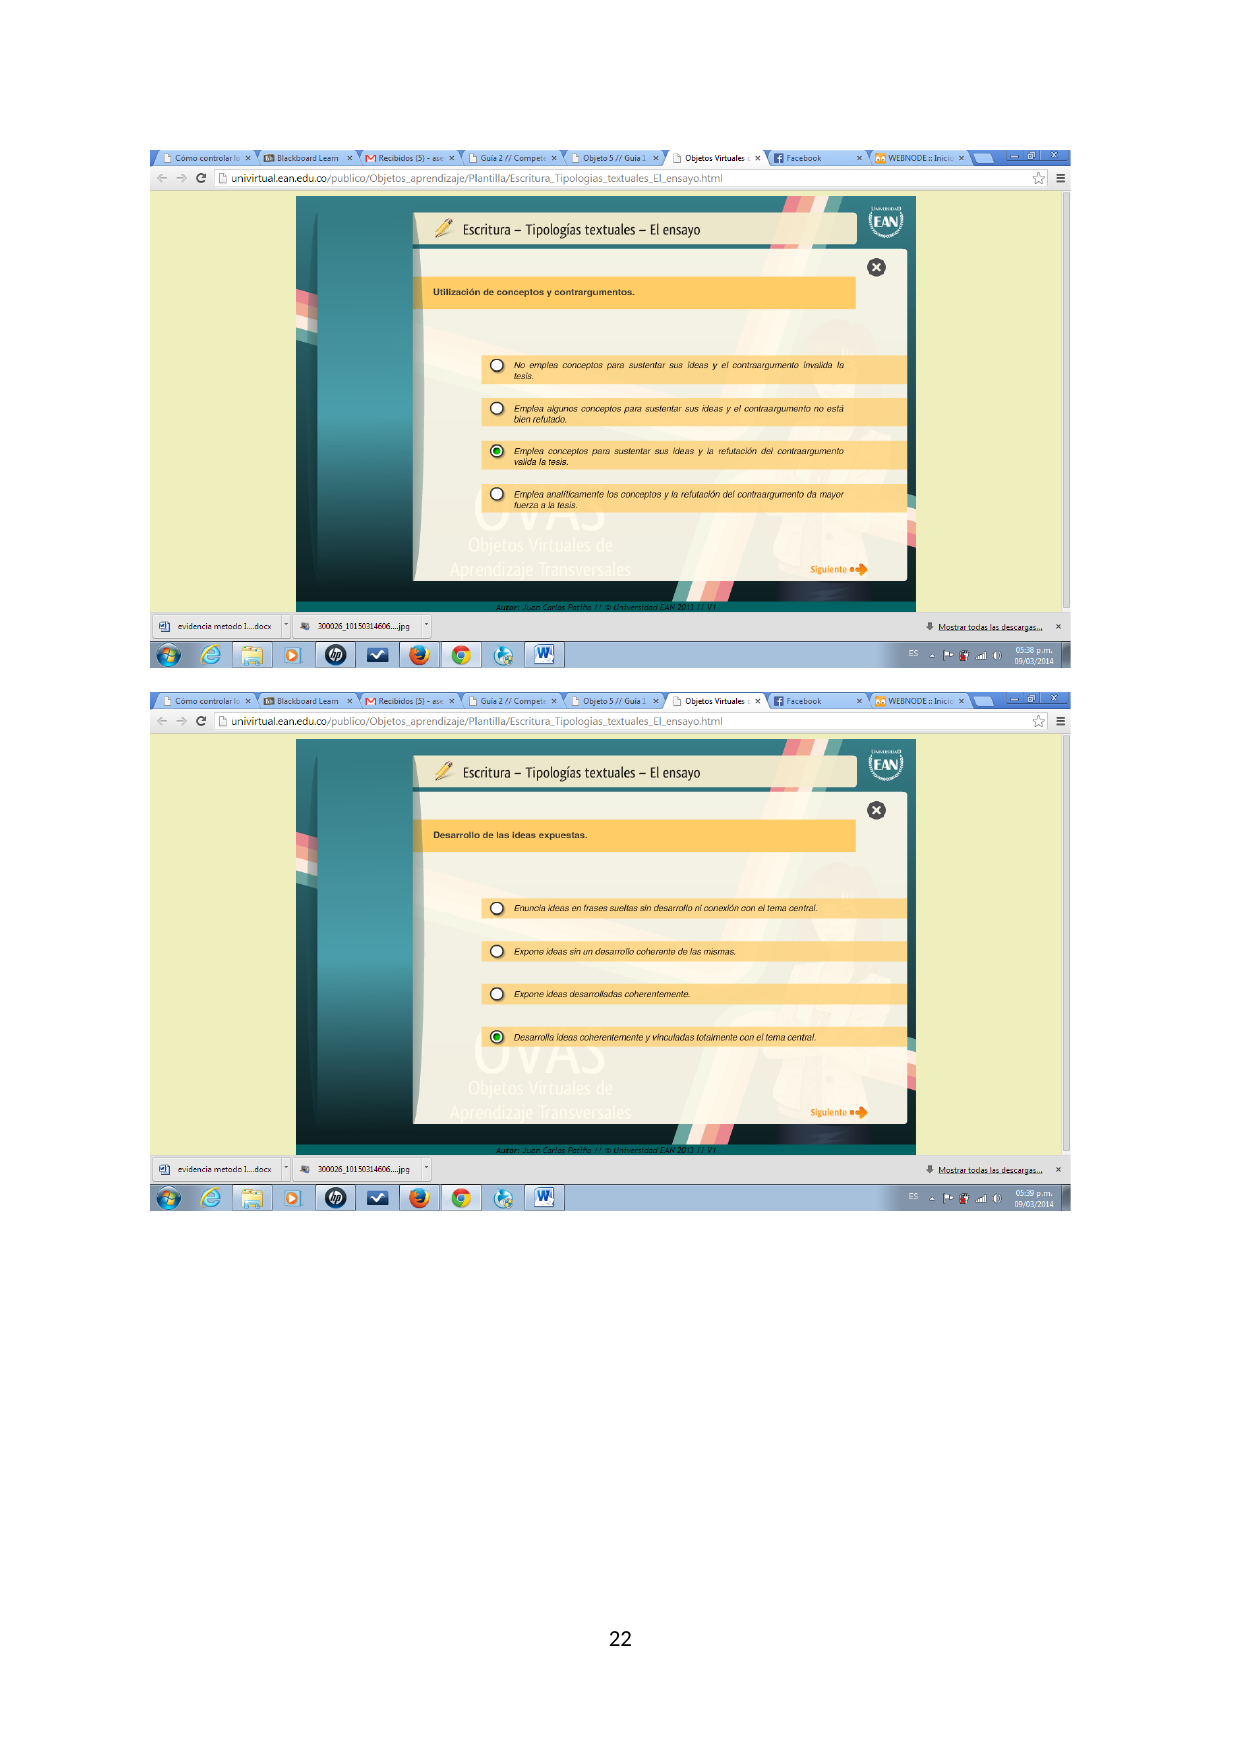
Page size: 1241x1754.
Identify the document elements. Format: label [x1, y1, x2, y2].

picture [150, 150, 1071, 668]
picture [150, 692, 1071, 1211]
